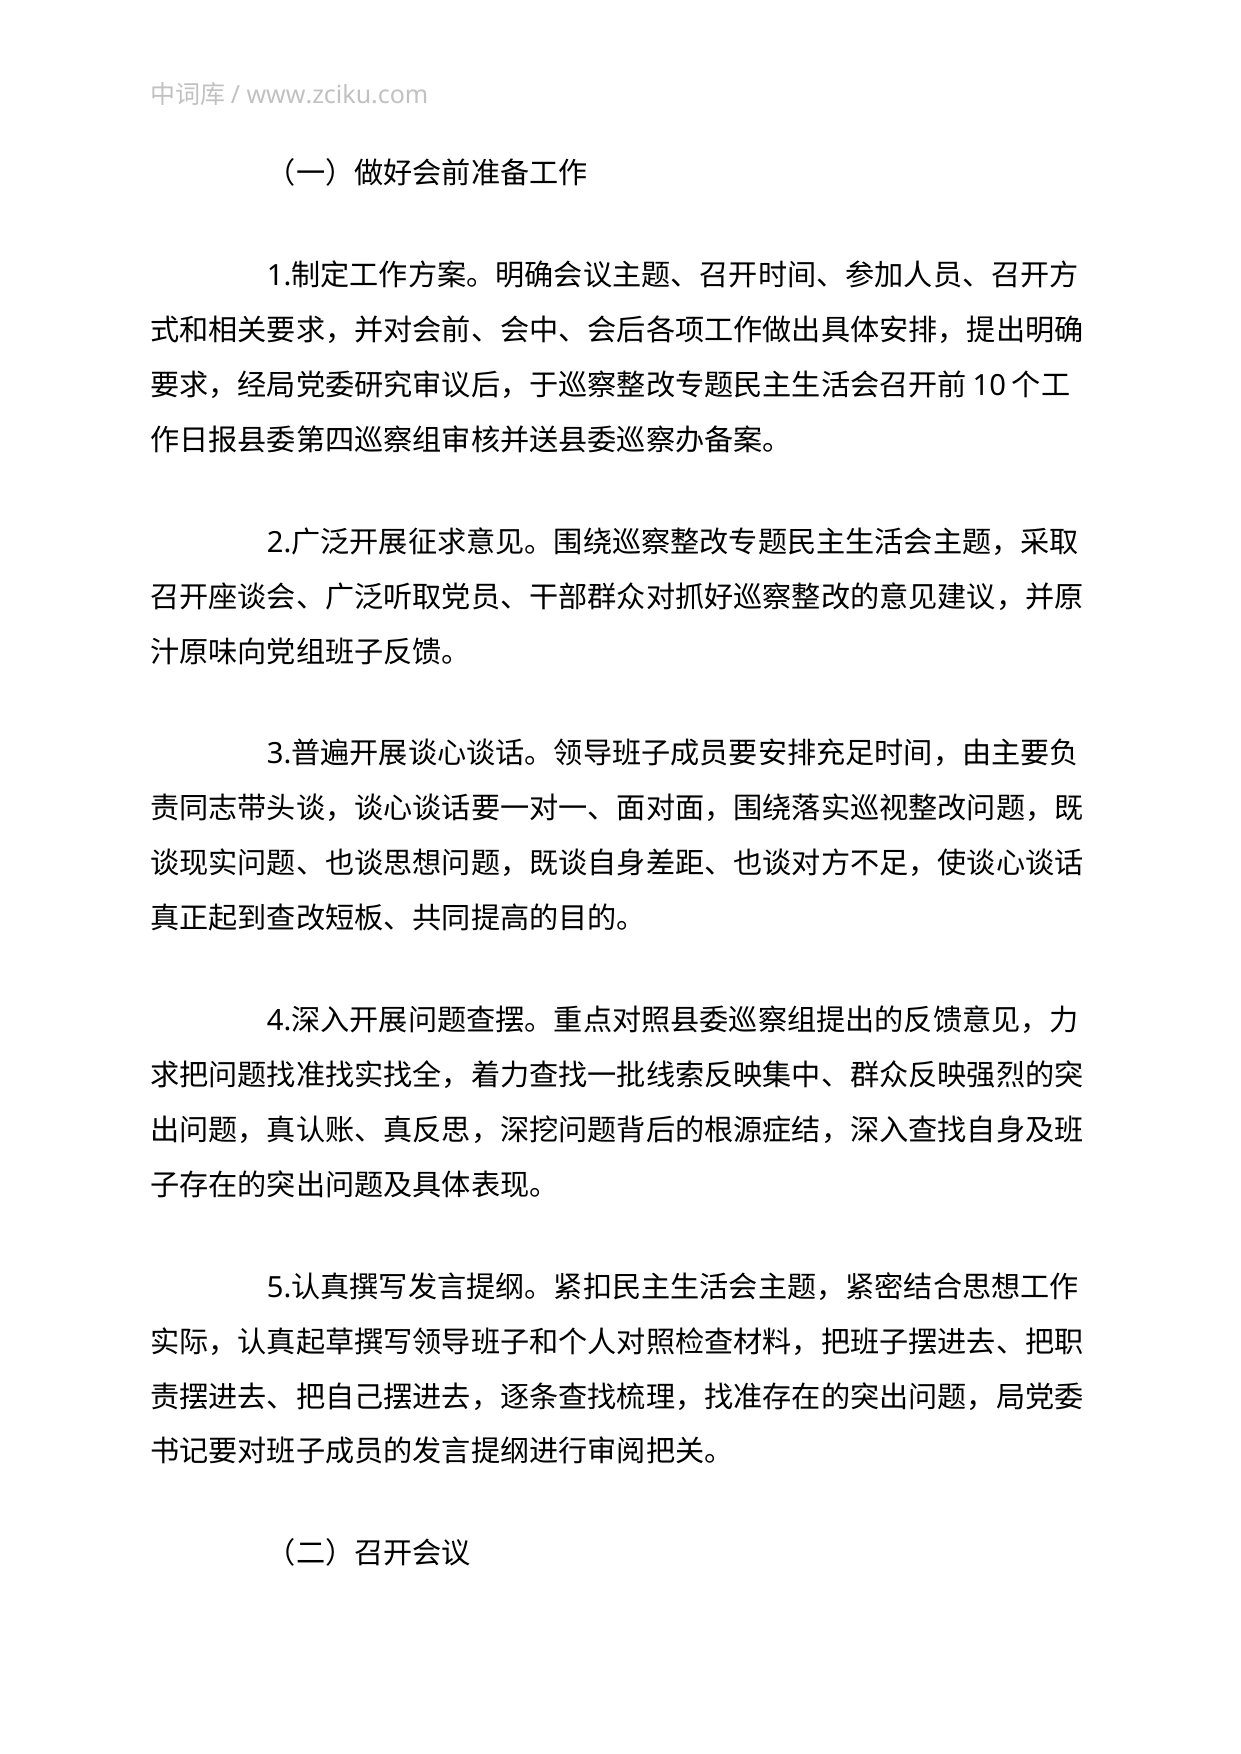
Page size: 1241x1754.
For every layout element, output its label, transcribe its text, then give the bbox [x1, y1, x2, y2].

text 4.深入开展问题查摆。重点对照县委巡察组提出的反馈意见，力求把问题找准找实找全，着力查找一批线索反映集中、群众反映强烈的突出问题，真认账、真反思，深挖问题背后的根源症结，深入查找自身及班子存在的突出问题及具体表现。 [150, 997, 1090, 1204]
text 5.认真撰写发言提纲。紧扣民主生活会主题，紧密结合思想工作实际，认真起草撰写领导班子和个人对照检查材料，把班子摆进去、把职责摆进去、把自己摆进去，逐条查找梳理，找准存在的突出问题，局党委书记要对班子成员的发言提纲进行审阅把关。 [150, 1263, 1090, 1470]
text （一）做好会前准备工作 [150, 150, 1090, 192]
text 2.广泛开展征求意见。围绕巡察整改专题民主生活会主题，采取召开座谈会、广泛听取党员、干部群众对抓好巡察整改的意见建议，并原汁原味向党组班子反馈。 [150, 518, 1090, 671]
text 1.制定工作方案。明确会议主题、召开时间、参加人员、召开方式和相关要求，并对会前、会中、会后各项工作做出具体安排，提出明确要求，经局党委研究审议后，于巡察整改专题民主生活会召开前10个工作日报县委第四巡察组审核并送县委巡察办备案。 [150, 252, 1090, 459]
text 3.普遍开展谈心谈话。领导班子成员要安排充足时间，由主要负责同志带头谈，谈心谈话要一对一、面对面，围绕落实巡视整改问题，既谈现实问题、也谈思想问题，既谈自身差距、也谈对方不足，使谈心谈话真正起到查改短板、共同提高的目的。 [150, 730, 1090, 937]
text （二）召开会议 [150, 1530, 1090, 1572]
